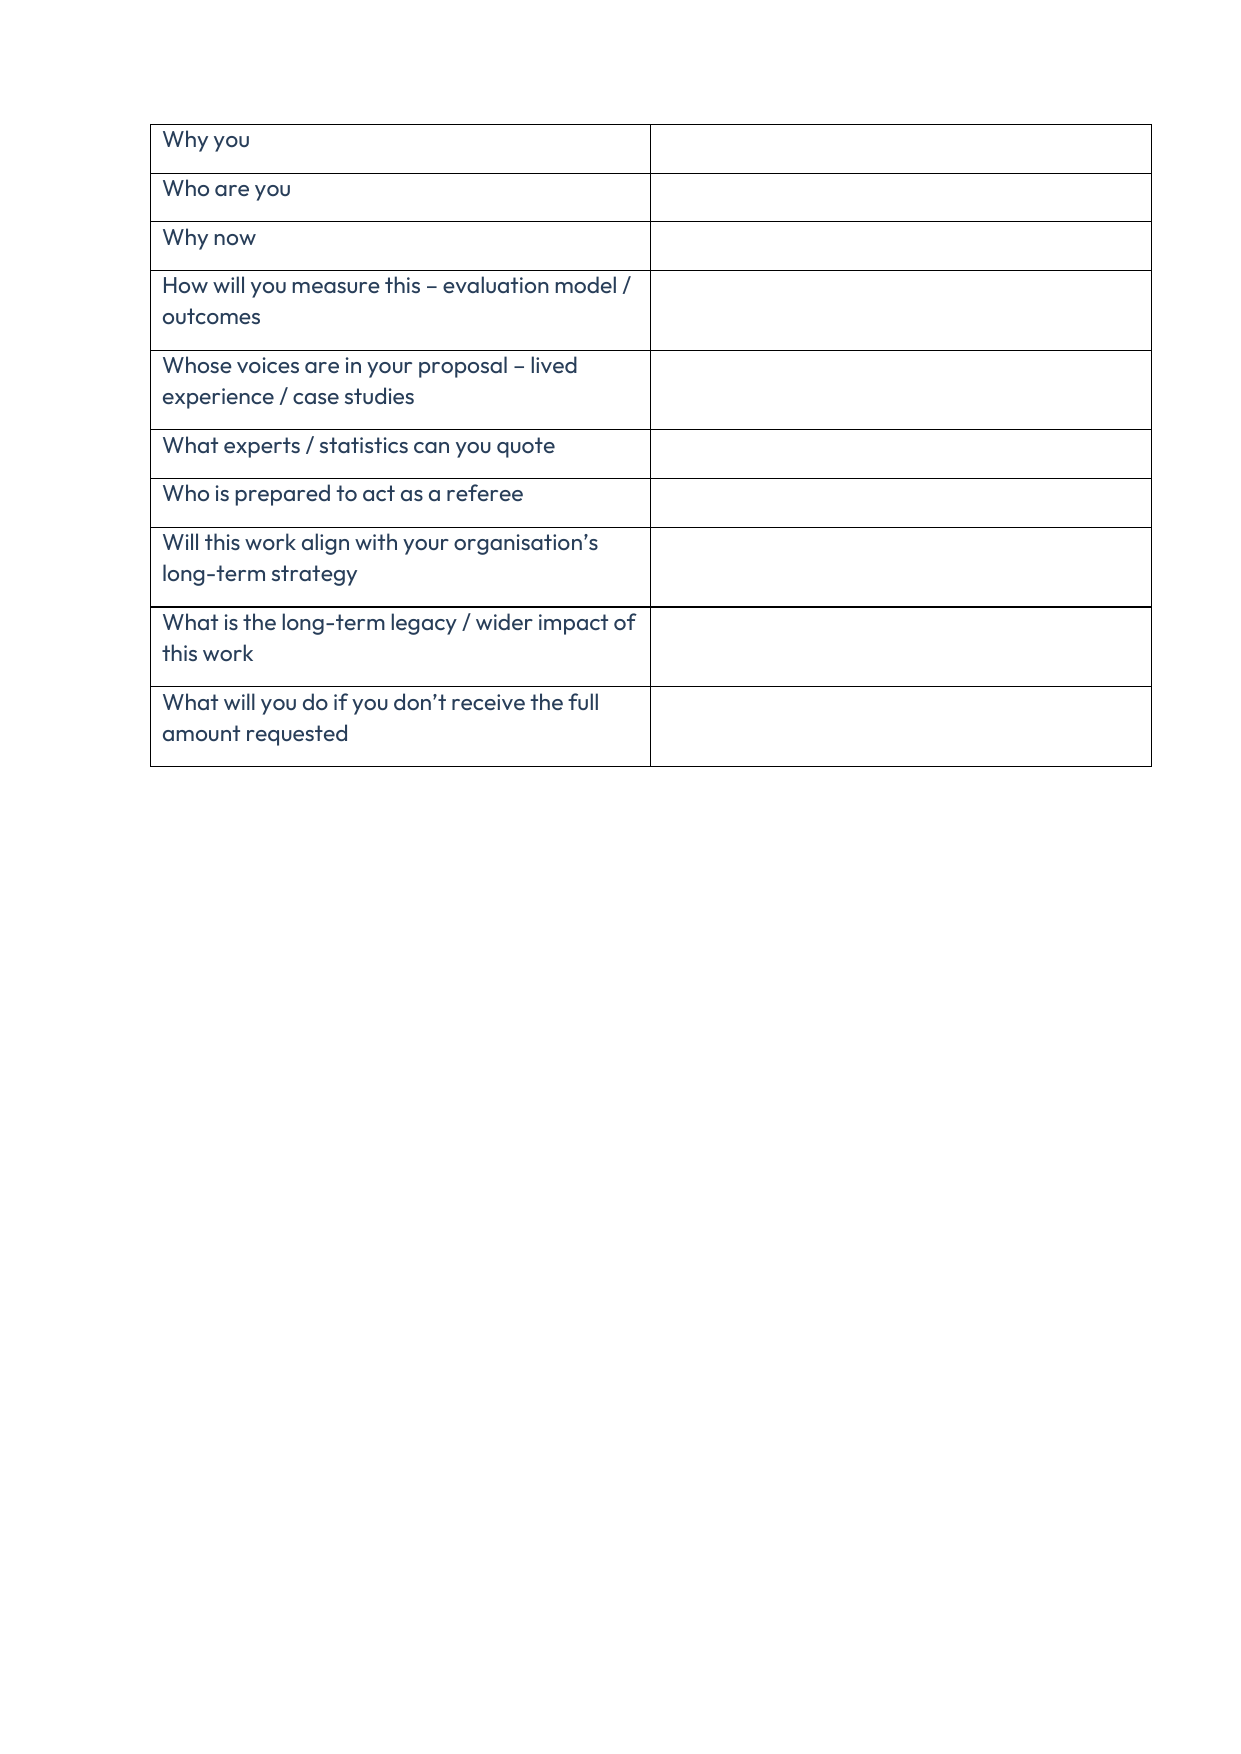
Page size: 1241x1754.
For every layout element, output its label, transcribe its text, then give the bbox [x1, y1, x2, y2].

table_cell How will you measure this – evaluation model / outcomes [151, 271, 650, 349]
table_cell [651, 351, 1151, 429]
table_cell What is the long-term legacy / wider impact of this work [151, 608, 650, 686]
table_cell Whose voices are in your proposal – lived experience / case studies [151, 351, 650, 429]
table_cell What will you do if you don’t receive the full amount requested [151, 687, 650, 766]
table_header Why you [151, 125, 650, 172]
table_cell Why now [151, 222, 650, 270]
table_cell [651, 271, 1151, 349]
table_cell [651, 608, 1151, 686]
table_cell Who are you [151, 174, 650, 221]
table_cell Who is prepared to act as a referee [151, 479, 650, 527]
table_header [651, 125, 1151, 172]
table_cell [651, 222, 1151, 270]
table_cell [651, 430, 1151, 478]
table_cell Will this work align with your organisation’s long-term strategy [151, 528, 650, 606]
table_cell [651, 687, 1151, 766]
table_cell [651, 528, 1151, 606]
table_cell What experts / statistics can you quote [151, 430, 650, 478]
table_cell [651, 479, 1151, 527]
table_cell [651, 174, 1151, 221]
